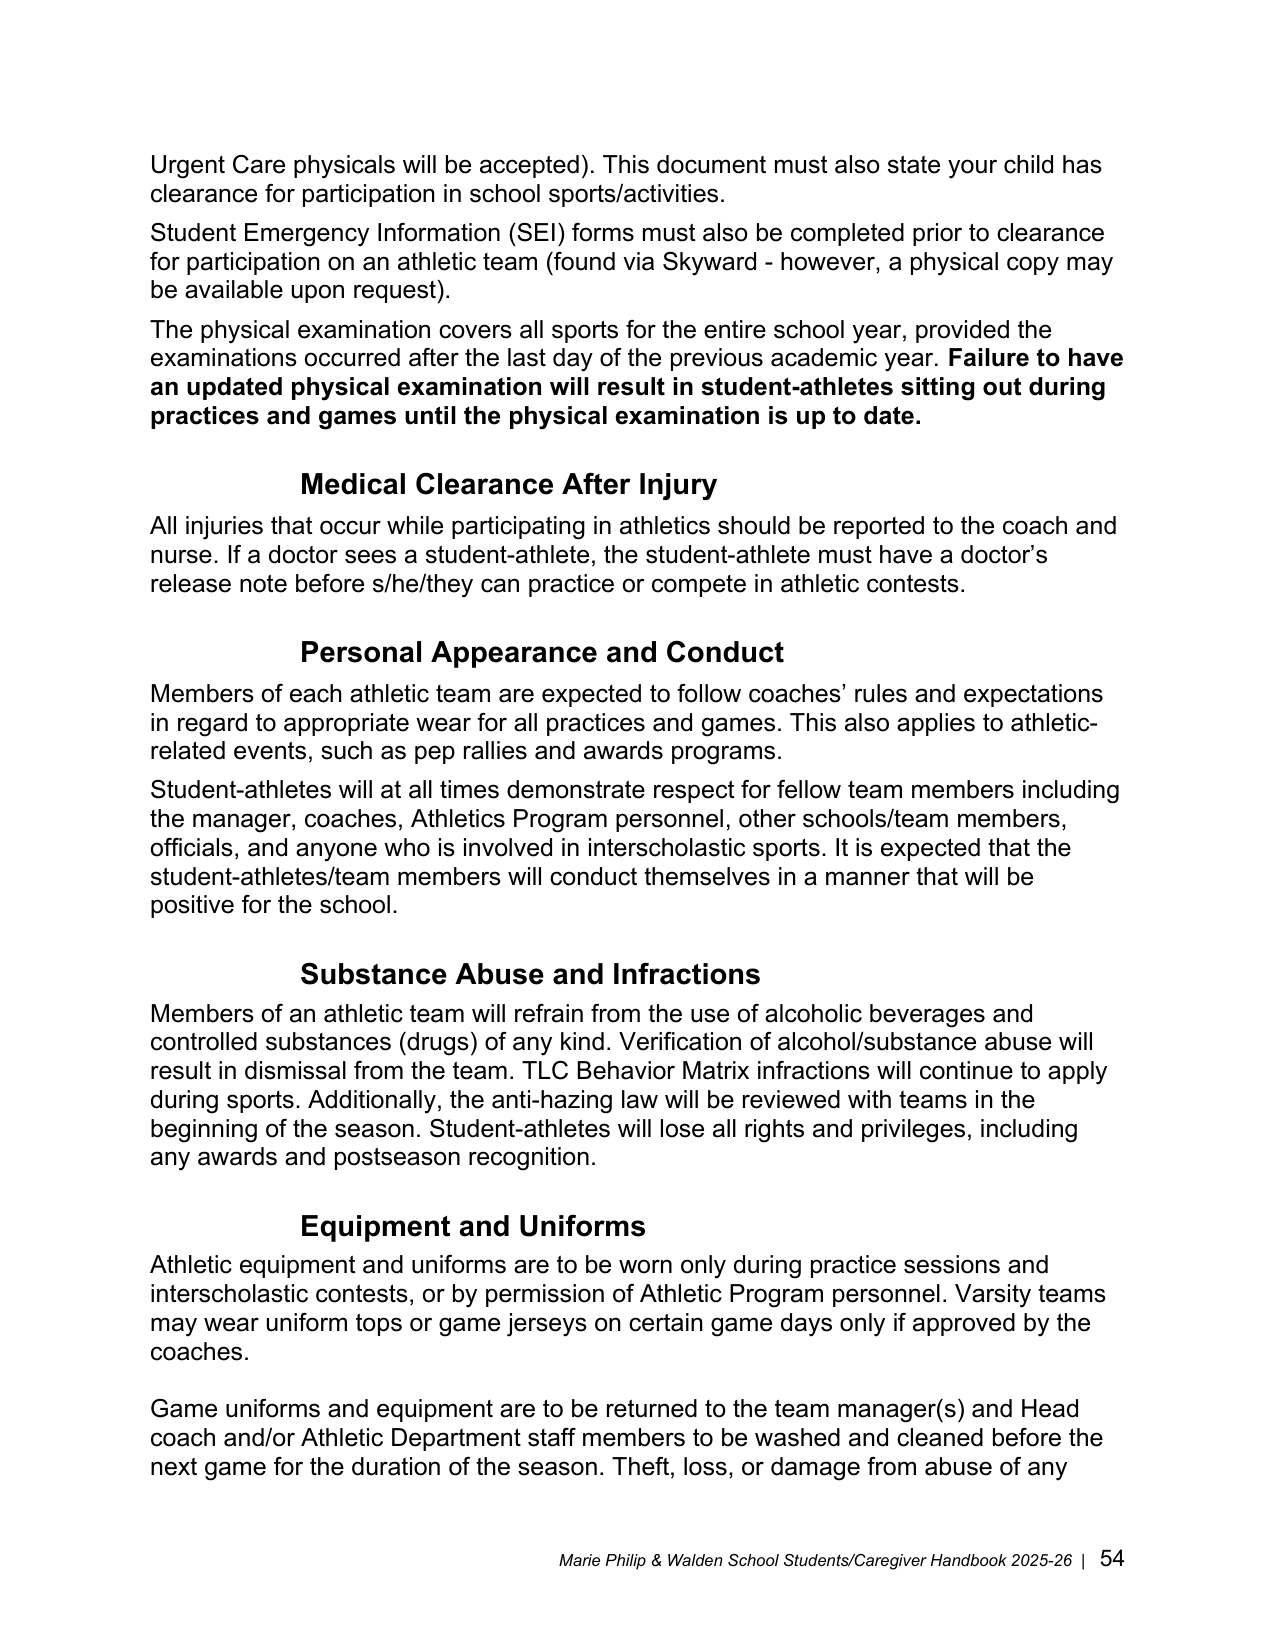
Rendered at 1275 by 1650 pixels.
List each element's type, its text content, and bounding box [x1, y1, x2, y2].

subtitle Equipment and Uniforms [300, 1208, 1125, 1242]
subtitle Personal Appearance and Conduct [300, 635, 1125, 668]
text Student-athletes will at all times demonstrate respect for fellow team members including the manager, coaches, Athletics Program personnel, other schools/team members, officials, and anyone who is involved in interscholastic sports. It is expected that the student-athletes/team members will conduct themselves in a manner that will be positive for the school. [150, 775, 1125, 919]
text Members of each athletic team are expected to follow coaches’ rules and expectations in regard to appropriate wear for all practices and games. This also applies to athletic-related events, such as pep rallies and awards programs. [150, 679, 1125, 765]
subtitle Substance Abuse and Infractions [300, 957, 1125, 990]
subtitle Medical Clearance After Injury [300, 467, 1125, 501]
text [150, 1250, 1125, 1480]
text The physical examination covers all sports for the entire school year, provided the examinations occurred after the last day of the previous academic year. Failure to have an updated physical examination will result in student-athletes sitting out during practices and games until the physical examination is up to date. [150, 314, 1125, 429]
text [150, 150, 1125, 207]
text Members of an athletic team will refrain from the use of alcoholic beverages and controlled substances (drugs) of any kind. Verification of alcohol/substance abuse will result in dismissal from the team. TLC Behavior Matrix infractions will continue to apply during sports. Additionally, the anti-hazing law will be reviewed with teams in the beginning of the season. Student-athletes will lose all rights and privileges, including any awards and postseason recognition. [150, 998, 1125, 1171]
text All injuries that occur while participating in athletics should be reported to the coach and nurse. If a doctor sees a student-athlete, the student-athlete must have a doctor’s release note before s/he/they can practice or compete in athletic contests. [150, 511, 1125, 597]
text Student Emergency Information (SEI) forms must also be completed prior to clearance for participation on an athletic team (found via Skyward - however, a physical copy may be available upon request). [150, 218, 1125, 304]
